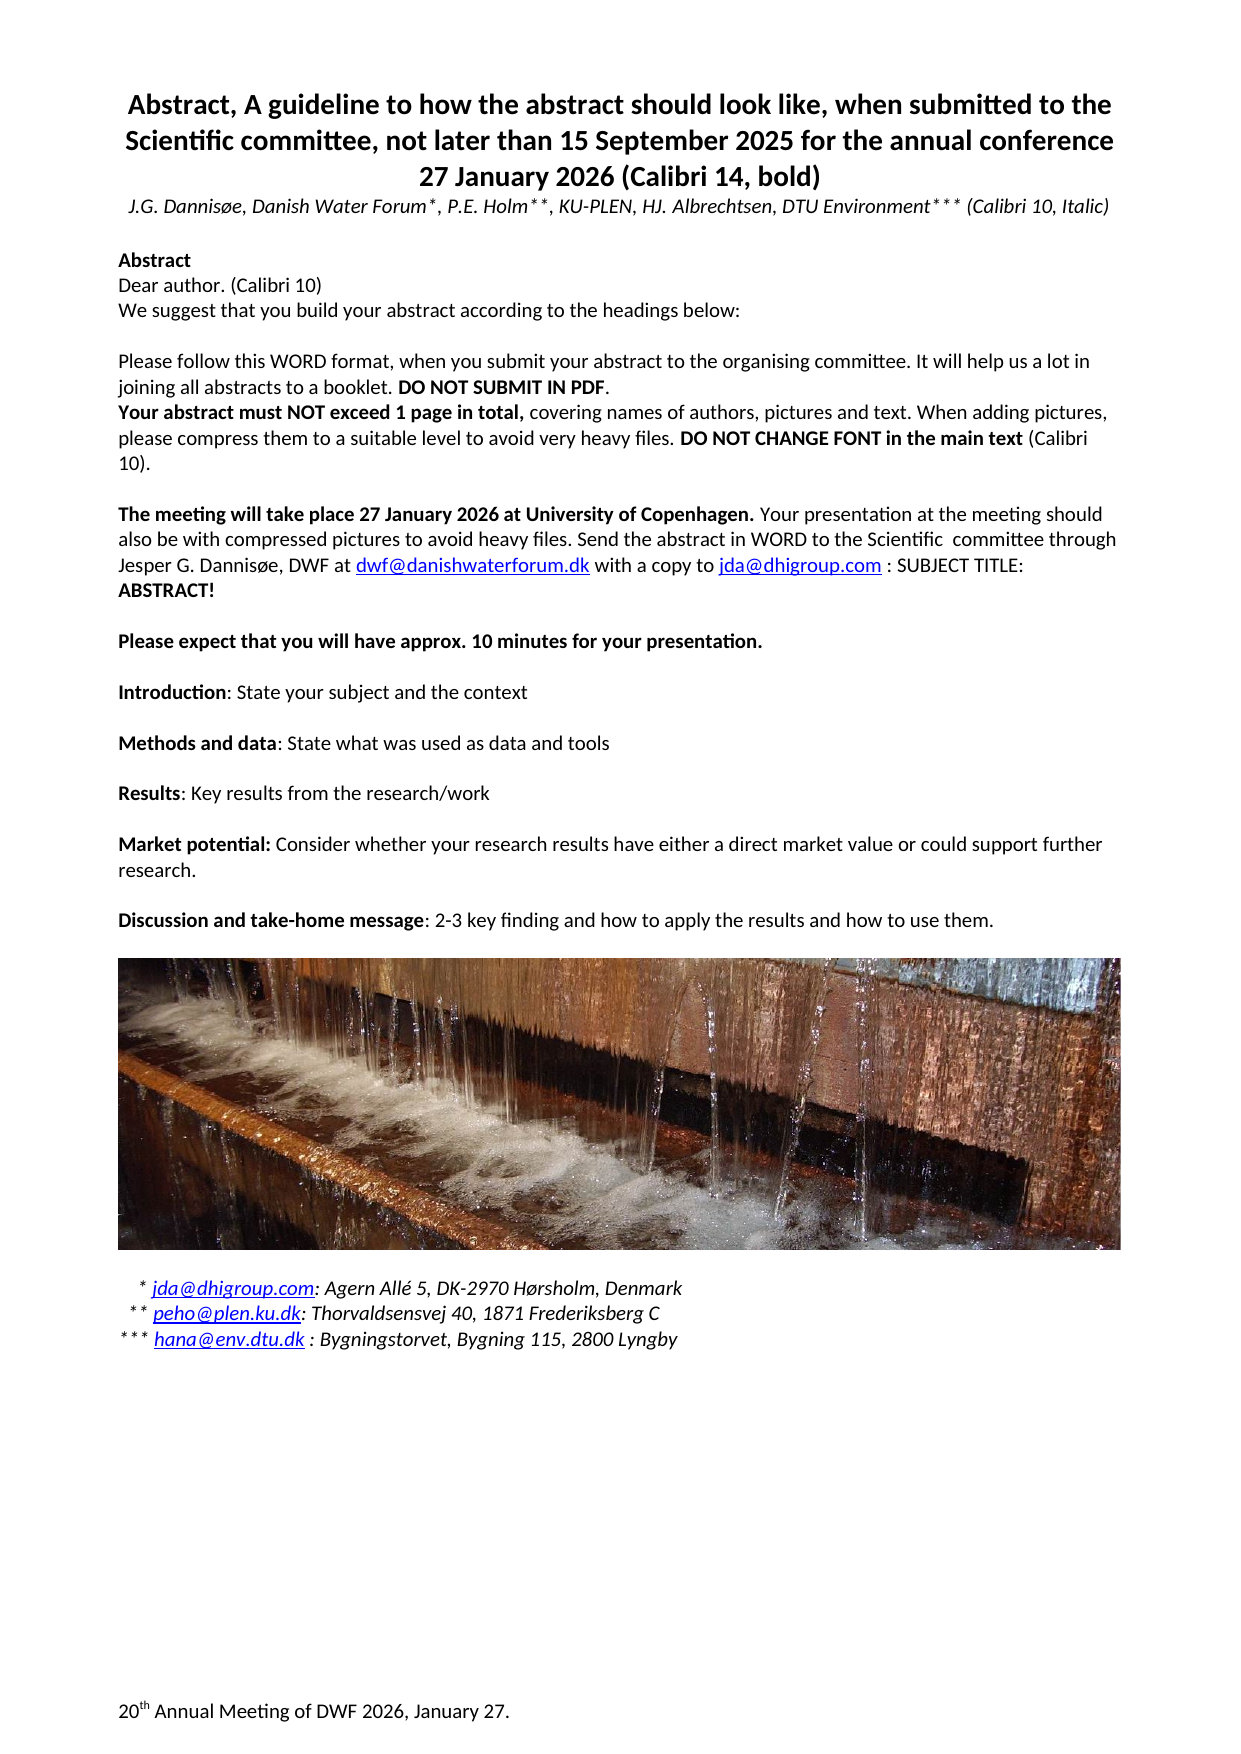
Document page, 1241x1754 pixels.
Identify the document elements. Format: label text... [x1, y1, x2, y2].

text Market potential: Consider whether your research results have either a direct market value or could support further research. [118, 831, 1122, 882]
picture [118, 958, 1121, 1250]
text Introduction: State your subject and the context [118, 679, 1122, 704]
text Dear author. (Calibri 10) [118, 272, 1122, 298]
text The meeting will take place 27 January 2026 at University of Copenhagen. Your presentation at the meeting should also be with compressed pictures to avoid heavy files. Send the abstract in WORD to the Scientific committee through Jesper G. Dannisøe, DWF at dwf@danishwaterforum.dk with a copy to jda@dhigroup.com : SUBJECT TITLE: ABSTRACT! [118, 501, 1122, 603]
text Your abstract must NOT exceed 1 page in total, covering names of authors, pictures and text. When adding pictures, please compress them to a suitable level to avoid very heavy files. DO NOT CHANGE FONT in the main text (Calibri 10). [118, 399, 1122, 476]
text Discussion and take-home message: 2-3 key finding and how to apply the results and how to use them. [118, 908, 1122, 933]
text ** peho@plen.ku.dk: Thorvaldsensvej 40, 1871 Frederiksberg C [118, 1301, 1122, 1326]
text We suggest that you build your abstract according to the headings below: [118, 298, 1122, 323]
text *** hana@env.dtu.dk : Bygningstorvet, Bygning 115, 2800 Lyngby [118, 1326, 1122, 1351]
text Abstract [118, 247, 1122, 272]
text J.G. Dannisøe, Danish Water Forum*, P.E. Holm**, KU-PLEN, HJ. Albrechtsen, DTU Environment*** (Calibri 10, Italic) [118, 193, 1122, 219]
text Results: Key results from the research/work [118, 781, 1122, 806]
text Please expect that you will have approx. 10 minutes for your presentation. [118, 628, 1122, 653]
text Methods and data: State what was used as data and tools [118, 730, 1122, 755]
text * jda@dhigroup.com: Agern Allé 5, DK-2970 Hørsholm, Denmark [118, 1275, 1122, 1301]
text Please follow this WORD format, when you submit your abstract to the organising committee. It will help us a lot in joining all abstracts to a booklet. DO NOT SUBMIT IN PDF. [118, 348, 1122, 399]
text Abstract, A guideline to how the abstract should look like, when submitted to the Scientific committee, not later than 15 September 2025 for the annual conference 27 January 2026 (Calibri 14, bold) [118, 86, 1122, 193]
